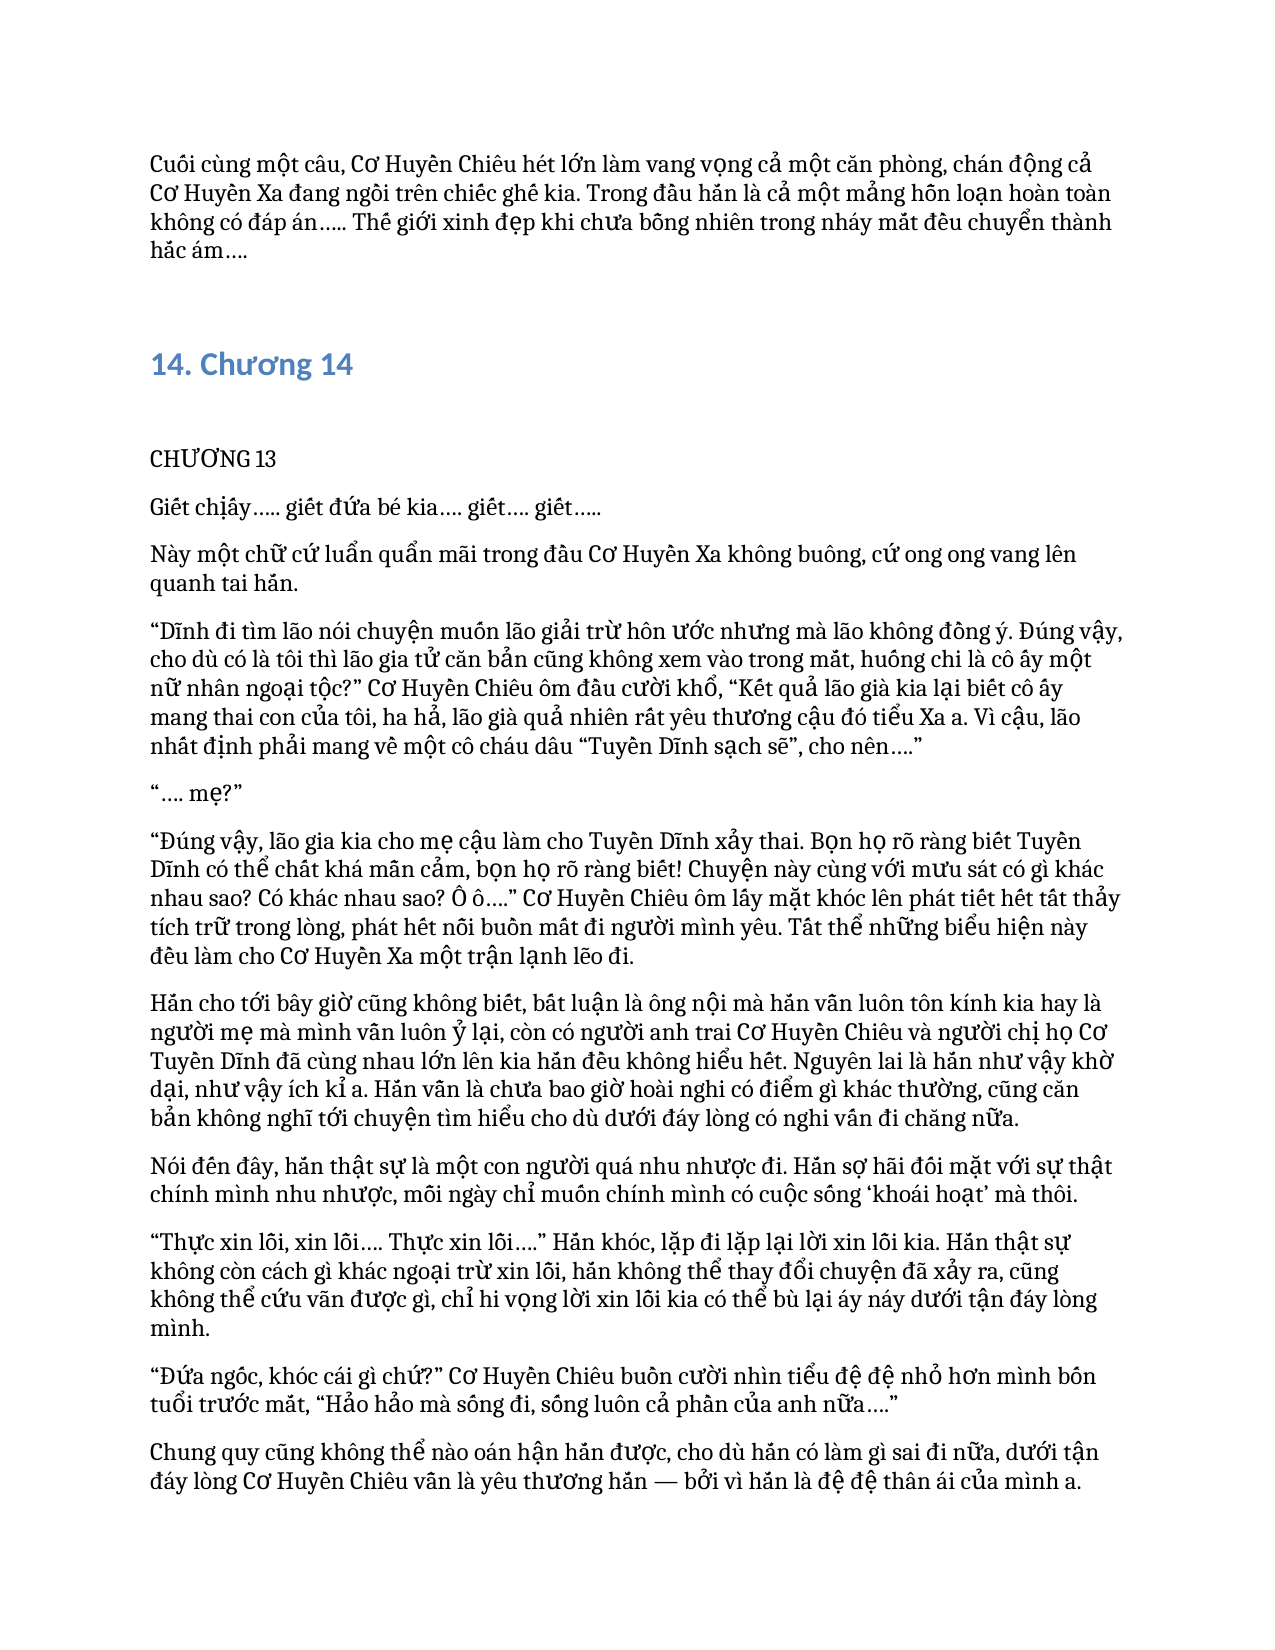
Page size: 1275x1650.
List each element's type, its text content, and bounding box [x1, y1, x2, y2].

text “…. mẹ?” [150, 779, 1125, 808]
text Giết chịấy….. giết đứa bé kia…. giết…. giết….. [150, 493, 1125, 522]
text Nói đến đây, hắn thật sự là một con người quá nhu nhược đi. Hắn sợ hãi đối mặt với sự thật chính mình nhu nhược, mỗi ngày chỉ muốn chính mình có cuộc sống ‘khoái hoạt’ mà thôi. [150, 1152, 1125, 1209]
text “Đứa ngốc, khóc cái gì chứ?” Cơ Huyền Chiêu buồn cười nhìn tiểu đệ đệ nhỏ hơn mình bốn tuổi trước mắt, “Hảo hảo mà sống đi, sống luôn cả phần của anh nữa….” [150, 1362, 1125, 1419]
text Hắn cho tới bây giờ cũng không biết, bất luận là ông nội mà hắn vẫn luôn tôn kính kia hay là người mẹ mà mình vẫn luôn ỷ lại, còn có người anh trai Cơ Huyền Chiêu và người chị họ Cơ Tuyền Dĩnh đã cùng nhau lớn lên kia hắn đều không hiểu hết. Nguyên lai là hắn như vậy khờ dại, như vậy ích kỉ a. Hắn vẫn là chưa bao giờ hoài nghi có điểm gì khác thường, cũng căn bản không nghĩ tới chuyện tìm hiểu cho dù dưới đáy lòng có nghi vấn đi chăng nữa. [150, 989, 1125, 1133]
text Chung quy cũng không thể nào oán hận hắn được, cho dù hắn có làm gì sai đi nữa, dưới tận đáy lòng Cơ Huyền Chiêu vẫn là yêu thương hắn — bởi vì hắn là đệ đệ thân ái của mình a. [150, 1438, 1125, 1495]
text “Thực xin lỗi, xin lỗi…. Thực xin lỗi….” Hắn khóc, lặp đi lặp lại lời xin lỗi kia. Hắn thật sự không còn cách gì khác ngoại trừ xin lỗi, hắn không thể thay đổi chuyện đã xảy ra, cũng không thể cứu vãn được gì, chỉ hi vọng lời xin lỗi kia có thể bù lại áy náy dưới tận đáy lòng mình. [150, 1228, 1125, 1343]
subtitle 14. Chương 14 [150, 343, 1125, 384]
text CHƯƠNG 13 [150, 388, 1125, 474]
text “Đúng vậy, lão gia kia cho mẹ cậu làm cho Tuyền Dĩnh xảy thai. Bọn họ rõ ràng biết Tuyền Dĩnh có thể chất khá mẫn cảm, bọn họ rõ ràng biết! Chuyện này cùng với mưu sát có gì khác nhau sao? Có khác nhau sao? Ô ô….” Cơ Huyền Chiêu ôm lấy mặt khóc lên phát tiết hết tất thảy tích trữ trong lòng, phát hết nỗi buồn mất đi người mình yêu. Tất thể những biểu hiện này đều làm cho Cơ Huyền Xa một trận lạnh lẽo đi. [150, 827, 1125, 970]
text Này một chữ cứ luẩn quẩn mãi trong đầu Cơ Huyền Xa không buông, cứ ong ong vang lên quanh tai hắn. [150, 540, 1125, 598]
text Cuối cùng một câu, Cơ Huyền Chiêu hét lớn làm vang vọng cả một căn phòng, chán động cả Cơ Huyền Xa đang ngồi trên chiếc ghế kia. Trong đầu hắn là cả một mảng hỗn loạn hoàn toàn không có đáp án….. Thế giới xinh đẹp khi chưa bỗng nhiên trong nháy mắt đều chuyển thành hắc ám…. [150, 150, 1125, 322]
text “Dĩnh đi tìm lão nói chuyện muốn lão giải trừ hôn ước nhưng mà lão không đồng ý. Đúng vậy, cho dù có là tôi thì lão gia tử căn bản cũng không xem vào trong mắt, huống chi là cô ấy một nữ nhân ngoại tộc?” Cơ Huyền Chiêu ôm đầu cười khổ, “Kết quả lão già kia lại biết cô ấy mang thai con của tôi, ha hả, lão già quả nhiên rất yêu thương cậu đó tiểu Xa a. Vì cậu, lão nhất định phải mang về một cô cháu dâu “Tuyền Dĩnh sạch sẽ”, cho nên….” [150, 617, 1125, 760]
